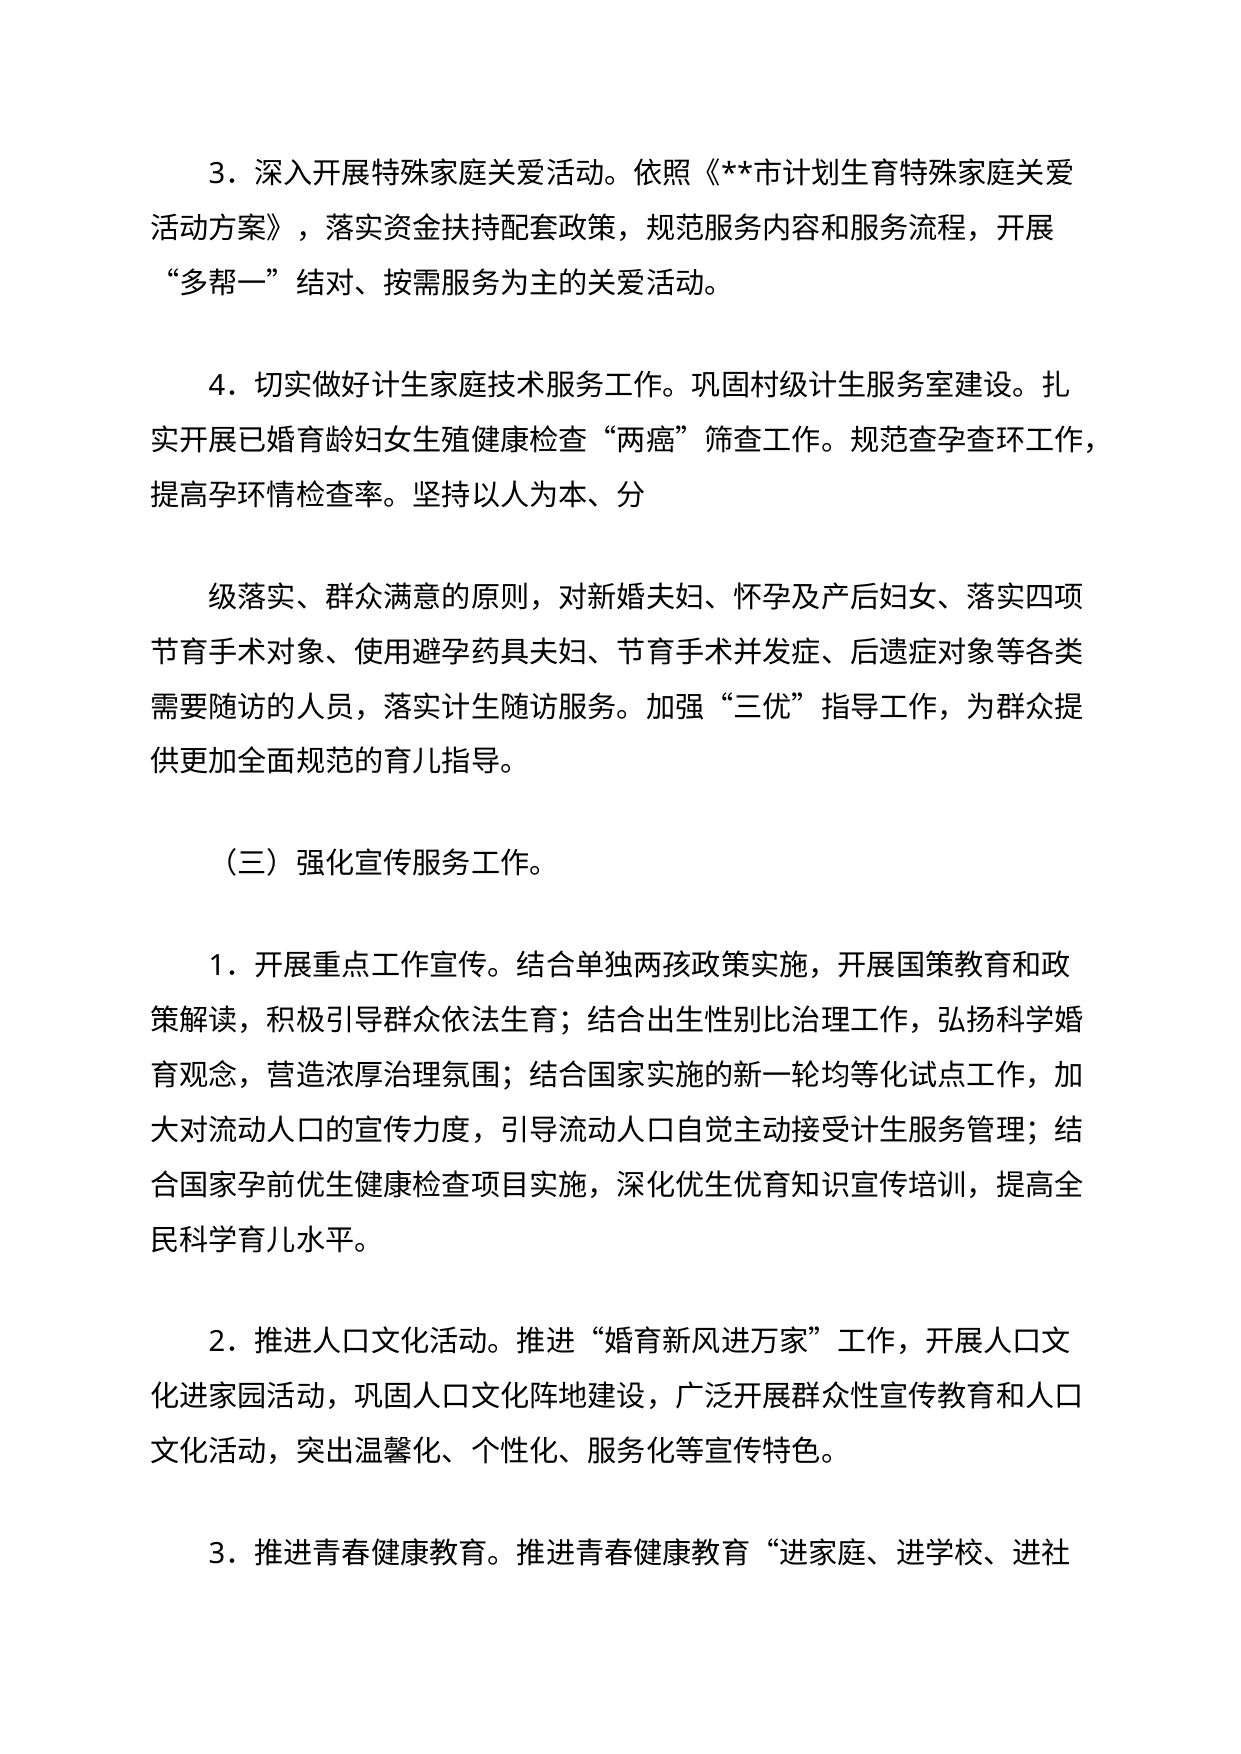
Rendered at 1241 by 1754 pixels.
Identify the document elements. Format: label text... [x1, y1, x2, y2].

text 1．开展重点工作宣传。结合单独两孩政策实施，开展国策教育和政策解读，积极引导群众依法生育；结合出生性别比治理工作，弘扬科学婚育观念，营造浓厚治理氛围；结合国家实施的新一轮均等化试点工作，加大对流动人口的宣传力度，引导流动人口自觉主动接受计生服务管理；结合国家孕前优生健康检查项目实施，深化优生优育知识宣传培训，提高全民科学育儿水平。 [150, 942, 1090, 1258]
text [150, 1529, 1090, 1572]
text 级落实、群众满意的原则，对新婚夫妇、怀孕及产后妇女、落实四项节育手术对象、使用避孕药具夫妇、节育手术并发症、后遗症对象等各类需要随访的人员，落实计生随访服务。加强“三优”指导工作，为群众提供更加全面规范的育儿指导。 [150, 573, 1090, 780]
text 3．深入开展特殊家庭关爱活动。依照《**市计划生育特殊家庭关爱活动方案》，落实资金扶持配套政策，规范服务内容和服务流程，开展“多帮一”结对、按需服务为主的关爱活动。 [150, 150, 1090, 302]
text （三）强化宣传服务工作。 [150, 840, 1090, 882]
text 2．推进人口文化活动。推进“婚育新风进万家”工作，开展人口文化进家园活动，巩固人口文化阵地建设，广泛开展群众性宣传教育和人口文化活动，突出温馨化、个性化、服务化等宣传特色。 [150, 1318, 1090, 1470]
text 4．切实做好计生家庭技术服务工作。巩固村级计生服务室建设。扎实开展已婚育龄妇女生殖健康检查“两癌”筛查工作。规范查孕查环工作，提高孕环情检查率。坚持以人为本、分 [150, 362, 1090, 514]
